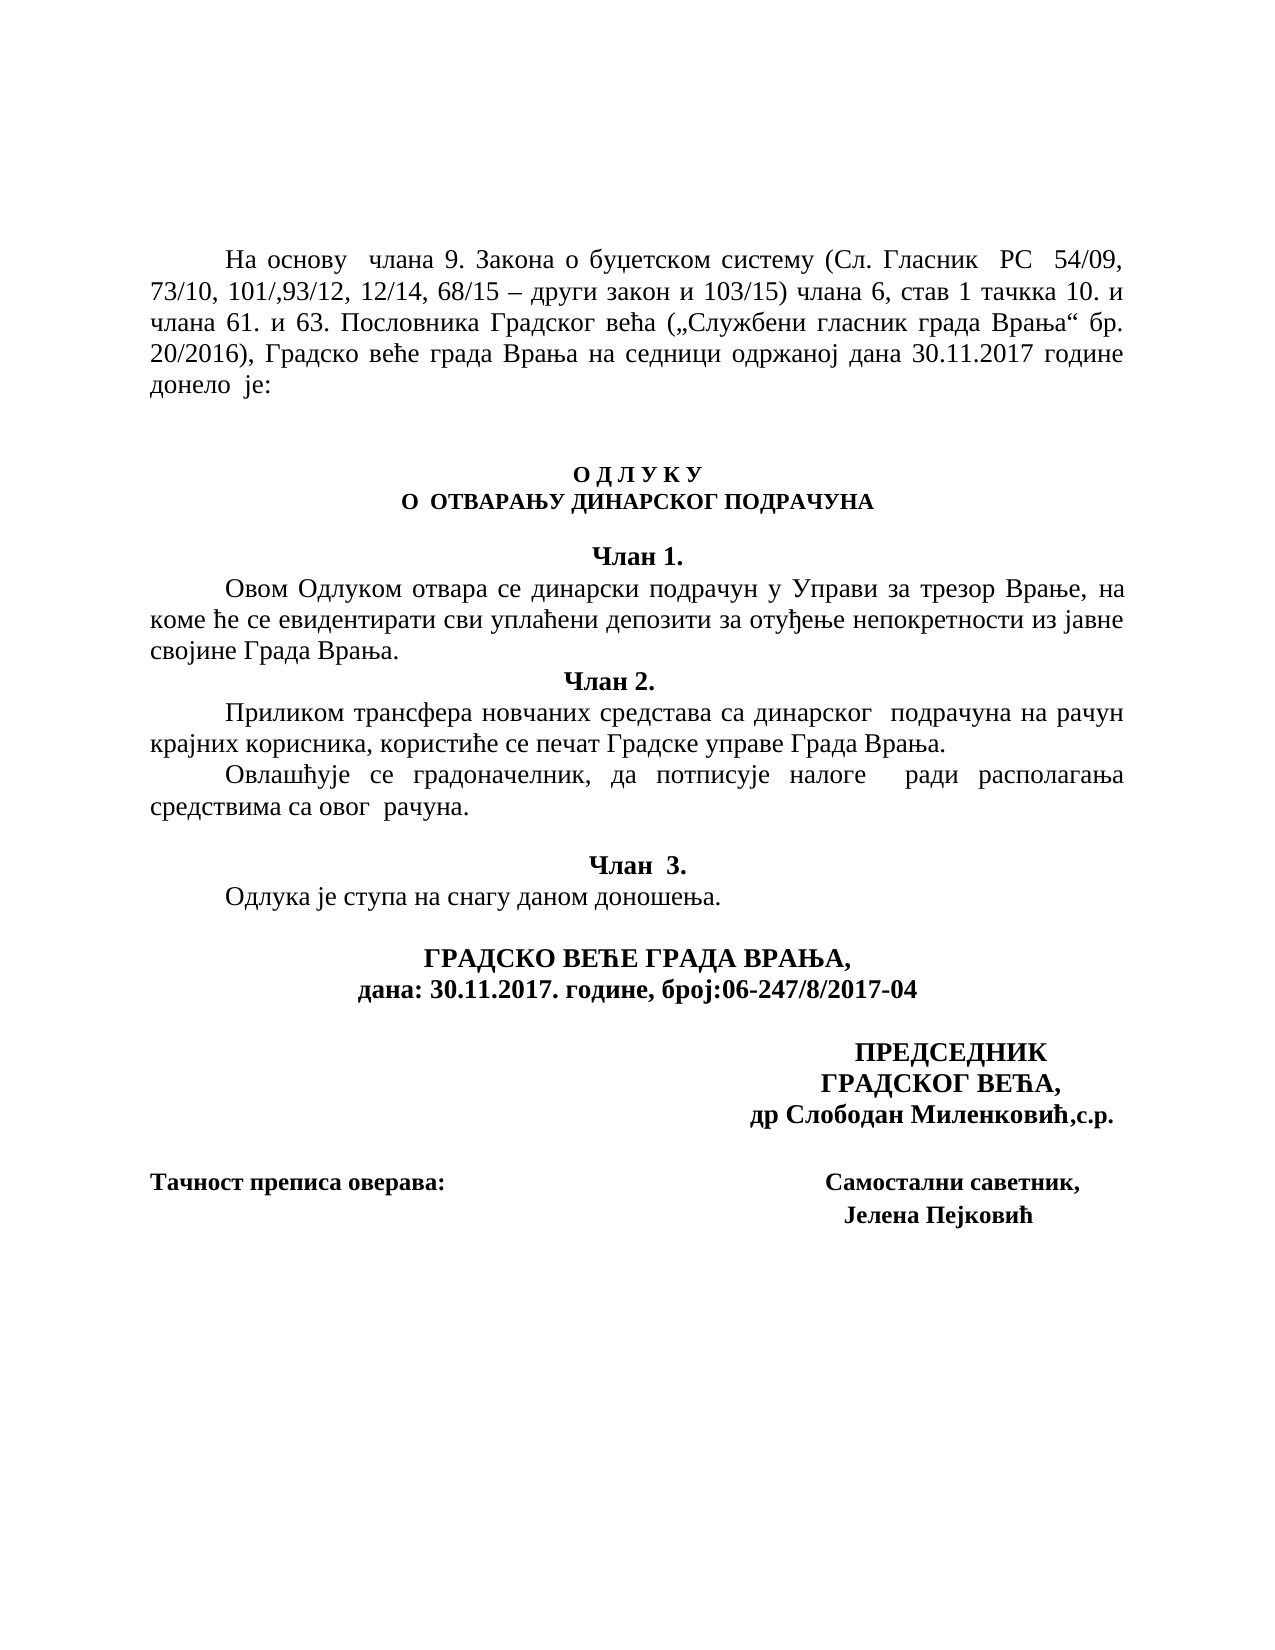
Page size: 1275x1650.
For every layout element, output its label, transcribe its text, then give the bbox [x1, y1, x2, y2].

text ГРАДСКО ВЕЋЕ ГРАДА ВРАЊА, [150, 942, 1125, 973]
text О ОТВАРАЊУ ДИНАРСКОГ ПОДРАЧУНА [150, 488, 1125, 514]
text Члан 2. [150, 665, 1125, 696]
text Приликом трансфера новчаних средстава са динарског подрачуна на рачун крајних корисника, користиће се печат Градске управе Града Врања. [150, 696, 1125, 758]
text ПРЕДСЕДНИК [150, 1036, 1125, 1067]
text Овом Одлуком отвара се динарски подрачун у Управи за трезор Врање, на коме ће се евидентирати сви уплаћени депозити за отуђење непокретности из јавне својине Града Врања. [150, 572, 1125, 665]
text Јелена Пејковић [150, 1200, 1125, 1228]
text ГРАДСКОГ ВЕЋА, [150, 1067, 1125, 1098]
text Одлука је ступа на снагу даном доношења. [150, 880, 1125, 911]
text Члан 1. [150, 541, 1125, 572]
text дана: 30.11.2017. године, број:06-247/8/2017-04 [150, 973, 1125, 1004]
text Тачност преписа оверава: Самостални саветник, [150, 1167, 1125, 1196]
text Члан 3. [150, 849, 1125, 880]
text Овлашћује се градоначелник, да потписује налоге ради располагања средствима са овог рачуна. [150, 758, 1125, 821]
text О Д Л У К У [150, 461, 1125, 488]
text На основу члана 9. Закона о буџетском систему (Сл. Гласник РС 54/09, 73/10, 101/,93/12, 12/14, 68/15 – други закон и 103/15) члана 6, став 1 тачкка 10. и члана 61. и 63. Пословника Градског већа („Службени гласник града Врања“ бр. 20/2016), Градско веће града Врања на седници одржаној дана 30.11.2017 године донело је: [150, 243, 1125, 399]
text др Слободан Миленковић,с.р. [150, 1098, 1125, 1129]
